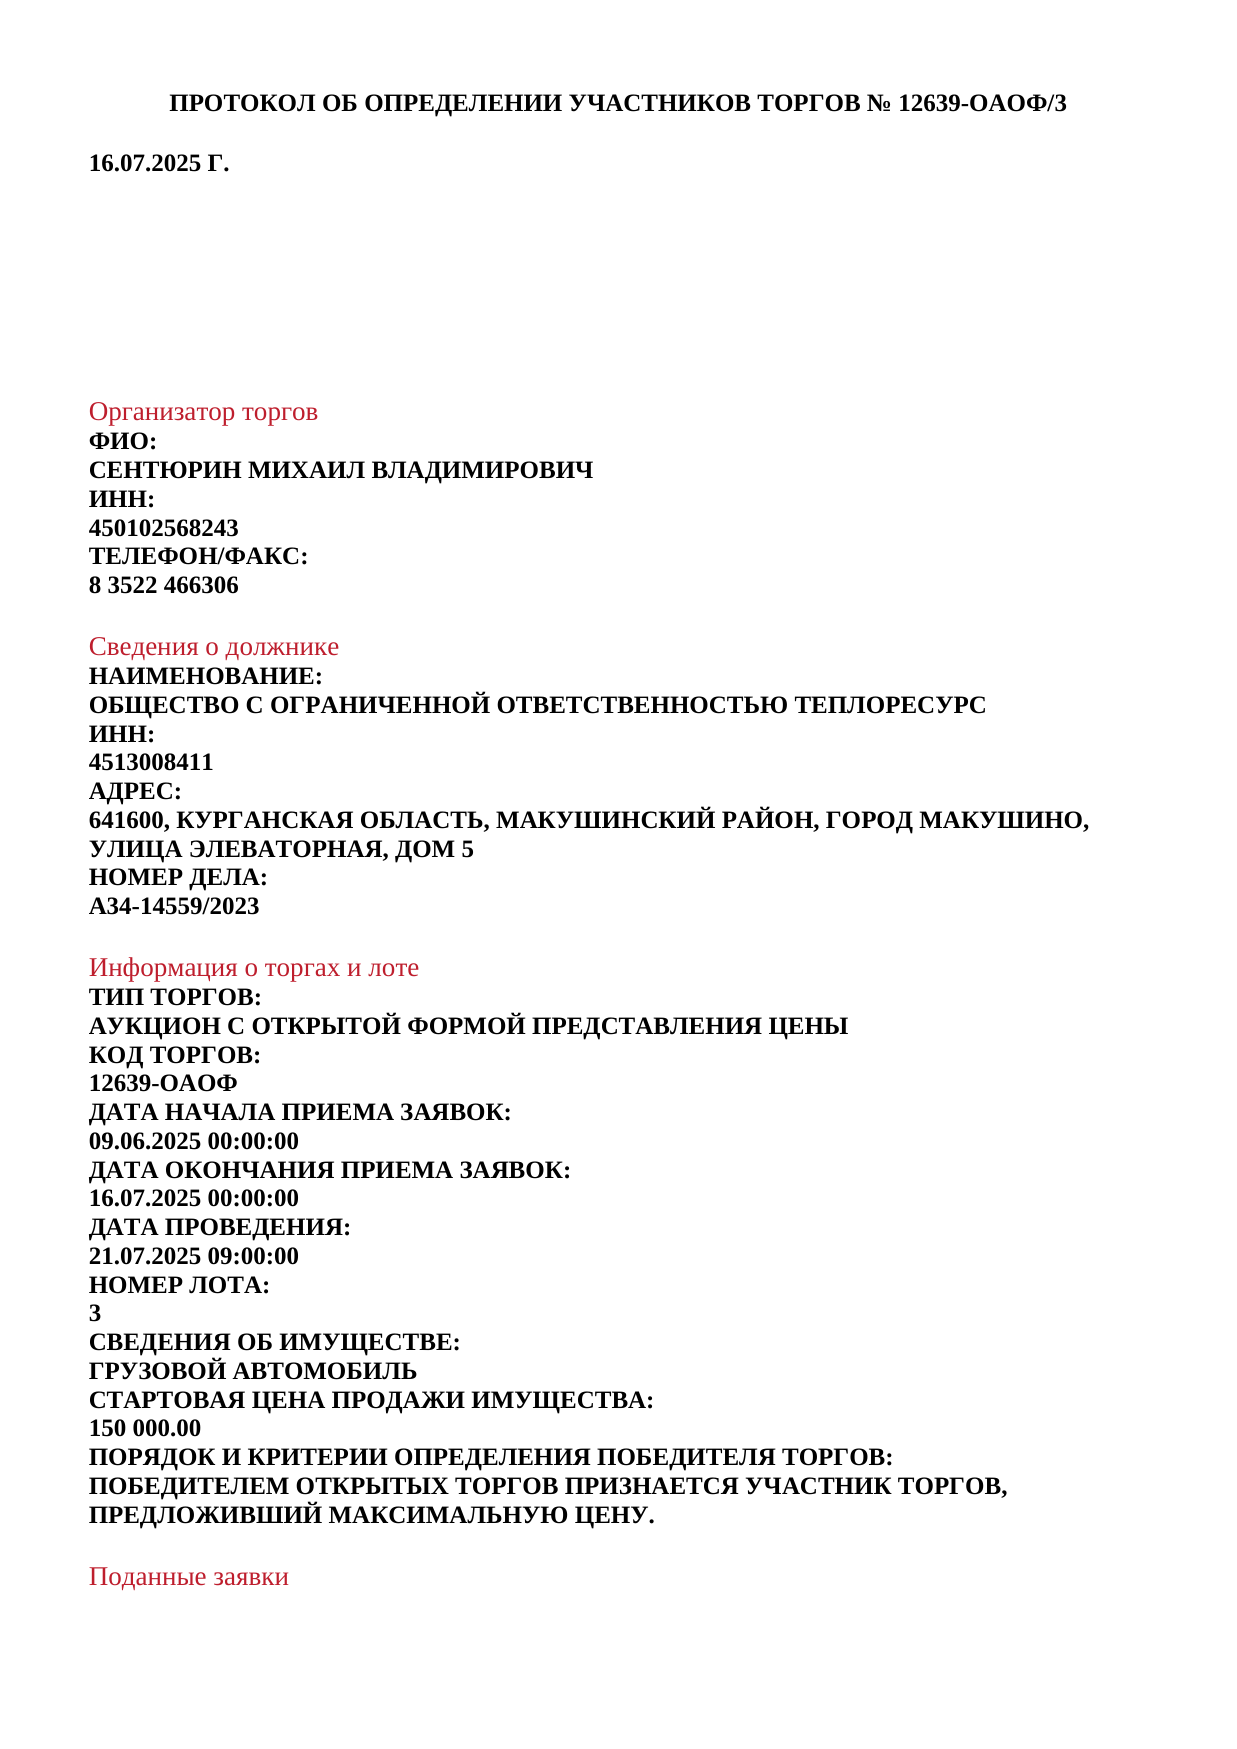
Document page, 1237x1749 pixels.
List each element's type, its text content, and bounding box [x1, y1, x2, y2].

text ПРОТОКОЛ ОБ ОПРЕДЕЛЕНИИ УЧАСТНИКОВ ТОРГОВ № 12639-ОАОФ/3 [88, 88, 1148, 117]
